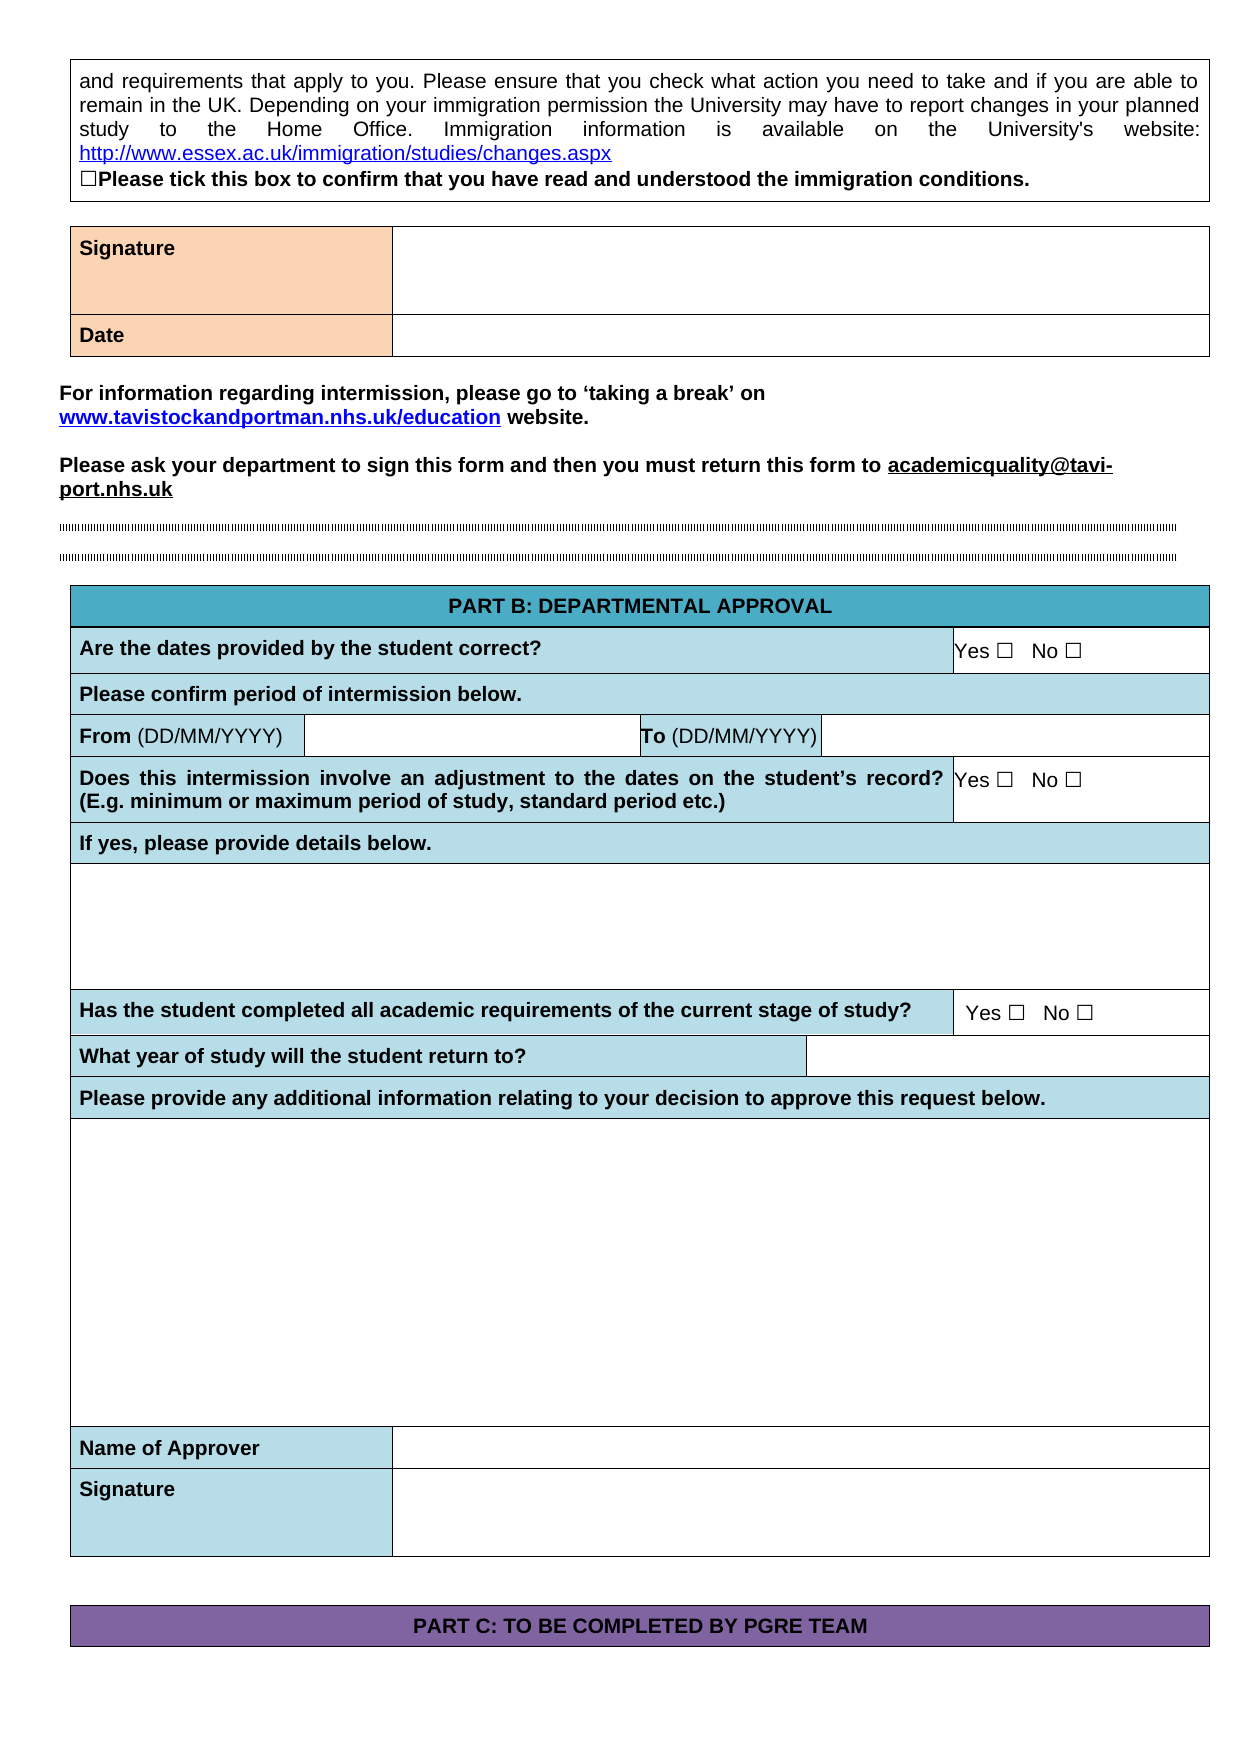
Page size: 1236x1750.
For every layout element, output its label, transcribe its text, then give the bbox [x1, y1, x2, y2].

table_cell [822, 715, 1209, 756]
table_header [393, 227, 1209, 314]
table_cell Please confirm period of intermission below. [71, 674, 1209, 714]
table_cell [393, 1427, 1209, 1468]
table_cell Yes No [954, 757, 1209, 822]
table_cell [393, 1469, 1209, 1556]
table_cell From (DD/MM/YYYY) [71, 715, 304, 756]
table_cell Signature [71, 1469, 392, 1556]
table_cell [807, 1036, 1209, 1076]
table_cell Has the student completed all academic requirements of the current stage of study? [71, 990, 953, 1034]
table_cell Are the dates provided by the student correct? [71, 628, 953, 673]
table_cell [71, 864, 1209, 988]
table_cell To (DD/MM/YYYY) [641, 715, 821, 756]
table_cell Does this intermission involve an adjustment to the dates on the student’s record? (E.g. minimum or maximum period of study, standard period etc.) [71, 757, 953, 822]
table_cell [71, 1119, 1209, 1426]
table_cell [305, 715, 640, 756]
table_cell Please provide any additional information relating to your decision to approve this request below. [71, 1077, 1209, 1118]
table_cell If yes, please provide details below. [71, 823, 1209, 863]
table_cell What year of study will the student return to? [71, 1036, 806, 1076]
text Please ask your department to sign this form and then you must return this form to academicquality@tavi-port.nhs.uk [59, 452, 1176, 500]
table_cell Yes No [954, 628, 1209, 673]
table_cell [71, 60, 1209, 201]
table_cell [393, 315, 1209, 356]
table_cell Date [71, 315, 392, 356]
table_header PART B: DEPARTMENTAL APPROVAL [71, 586, 1209, 626]
table_header PART C: TO BE COMPLETED BY PGRE TEAM [71, 1606, 1209, 1646]
text For information regarding intermission, please go to ‘taking a break’ on www.tavistockandportman.nhs.uk/education website. [59, 381, 1176, 428]
table_header Signature [71, 227, 392, 314]
table_cell Name of Approver [71, 1427, 392, 1468]
table_cell Yes No [954, 990, 1209, 1034]
